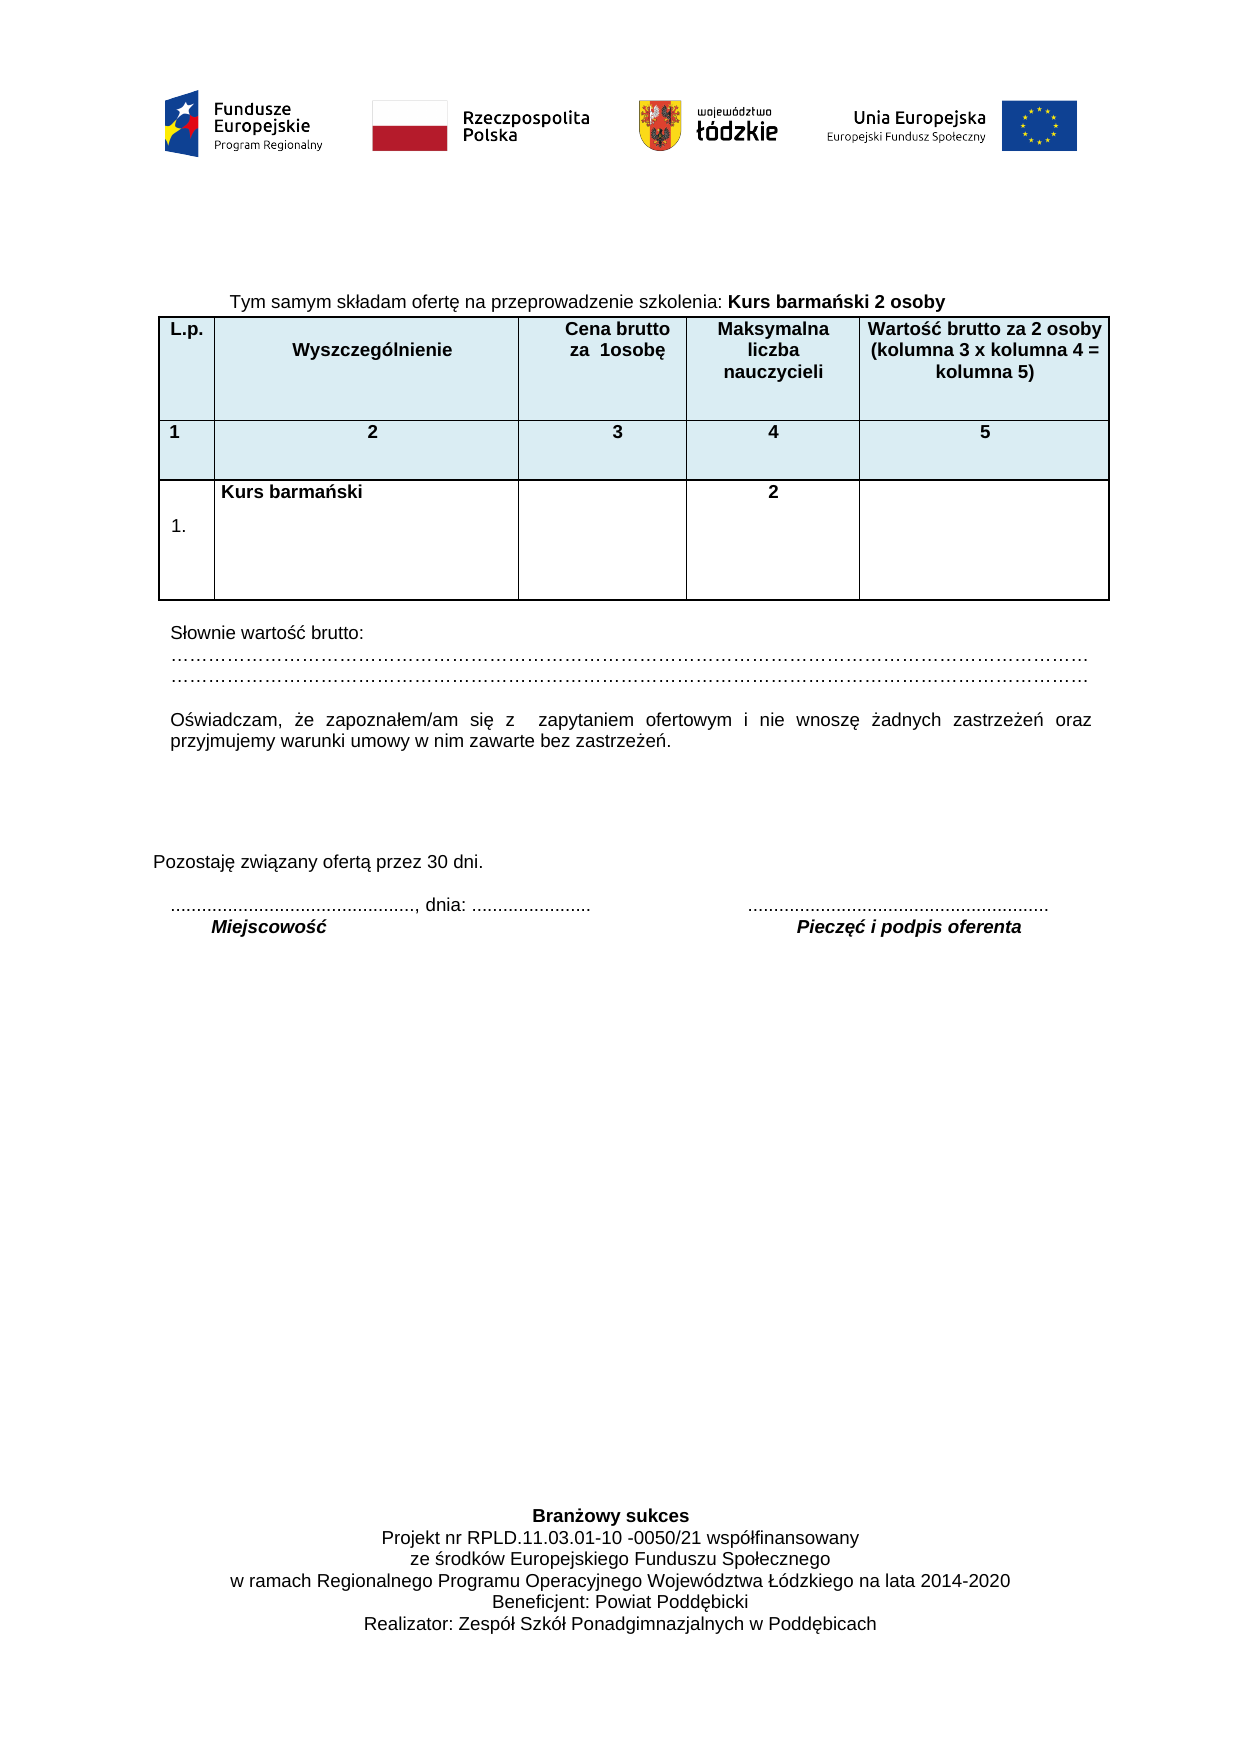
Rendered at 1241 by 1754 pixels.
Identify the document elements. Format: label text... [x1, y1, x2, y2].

text Pozostaję związany ofertą przez 30 dni. [148, 851, 1093, 872]
text …………………………………………………………………………………………………………………………………………………………………………………………………………………………………………………………………… [170, 644, 1093, 687]
table_header Wartość brutto za 2 osoby (kolumna 3 x kolumna 4 = kolumna 5) [860, 318, 1108, 420]
table_header Cena brutto za 1osobę [519, 318, 686, 420]
table_cell 2 [687, 481, 859, 598]
table_cell 4 [687, 421, 859, 479]
text Słownie wartość brutto: [170, 622, 1093, 644]
table_cell 3 [519, 421, 686, 479]
text Oświadczam, że zapoznałem/am się z zapytaniem ofertowym i nie wnoszę żadnych zastrzeżeń oraz przyjmujemy warunki umowy w nim zawarte bez zastrzeżeń. [170, 708, 1093, 751]
table_cell [519, 481, 686, 598]
table_header Maksymalna liczba nauczycieli [687, 318, 859, 420]
picture [147, 73, 1093, 174]
table_header Wyszczególnienie [215, 318, 518, 420]
list Tym samym składam ofertę na przeprowadzenie szkolenia: Kurs barmański 2 osoby [229, 291, 1082, 312]
text Miejscowość Pieczęć i podpis oferenta [211, 915, 1093, 937]
table_cell 1. [160, 481, 214, 598]
text ..............................................., dnia: ....................... .......................................................... [170, 894, 1093, 915]
table_cell [860, 481, 1108, 598]
table_cell 5 [860, 421, 1108, 479]
table_cell Kurs barmański [215, 481, 518, 598]
table_cell 1 [160, 421, 214, 479]
table_cell 2 [215, 421, 518, 479]
table_header L.p. [160, 318, 214, 420]
